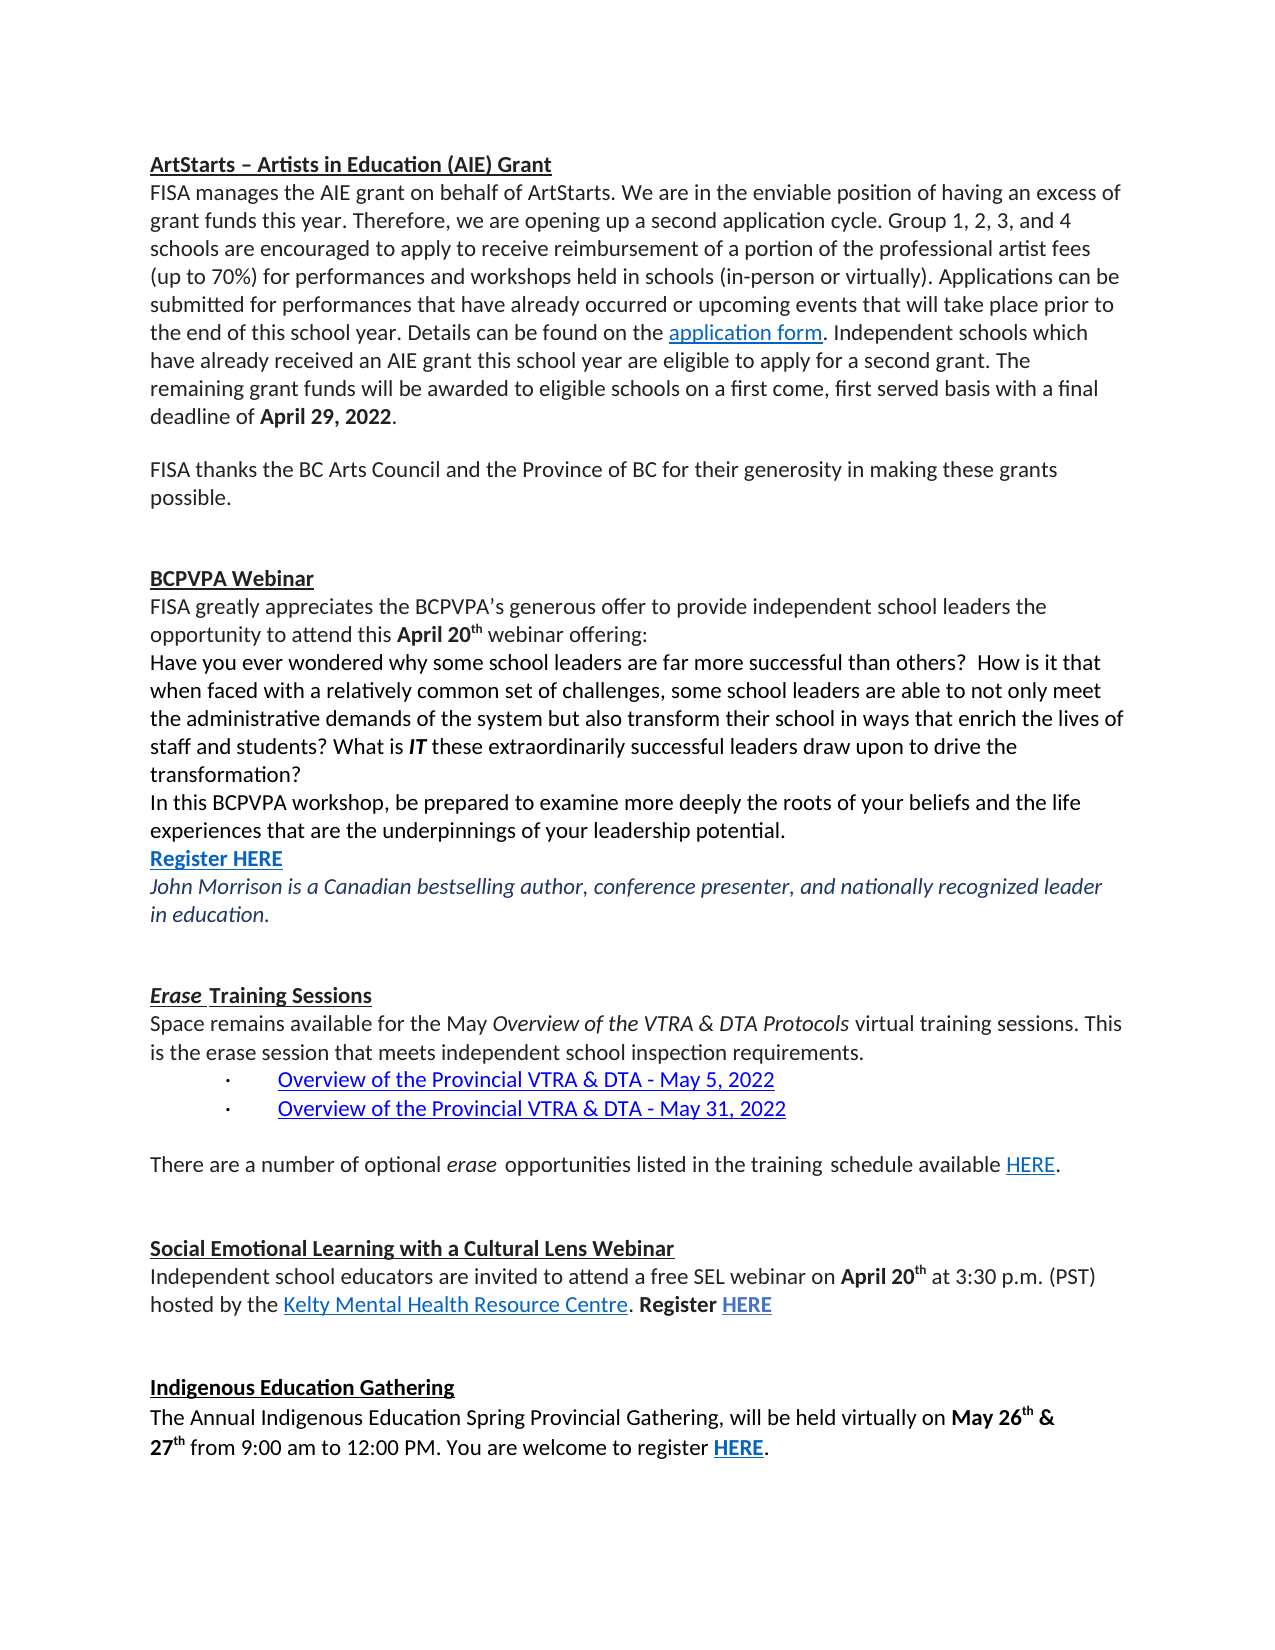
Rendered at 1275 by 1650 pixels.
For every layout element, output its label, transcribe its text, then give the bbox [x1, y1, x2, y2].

text FISA greatly appreciates the BCPVPA’s generous offer to provide independent school leaders the opportunity to attend this April 20th webinar offering: [150, 592, 1125, 648]
text The Annual Indigenous Education Spring Provincial Gathering, will be held virtually on May 26th & 27th from 9:00 am to 12:00 PM. You are welcome to register HERE. [150, 1401, 1125, 1461]
text FISA manages the AIE grant on behalf of ArtStarts. We are in the enviable position of having an excess of grant funds this year. Therefore, we are opening up a second application cycle. Group 1, 2, 3, and 4 schools are encouraged to apply to receive reimbursement of a portion of the professional artist fees (up to 70%) for performances and workshops held in schools (in-person or virtually). Applications can be submitted for performances that have already occurred or upcoming events that will take place prior to the end of this school year. Details can be found on the application form. Independent schools which have already received an AIE grant this school year are eligible to apply for a second grant. The remaining grant funds will be awarded to eligible schools on a first come, first served basis with a final deadline of April 29, 2022. [150, 178, 1125, 430]
text ArtStarts – Artists in Education (AIE) Grant [150, 150, 1125, 178]
text Have you ever wondered why some school leaders are far more successful than others? How is it that when faced with a relatively common set of challenges, some school leaders are able to not only meet the administrative demands of the system but also transform their school in ways that enrich the lives of staff and students? What is IT these extraordinarily successful leaders draw upon to drive the transformation? [150, 648, 1125, 788]
text John Morrison is a Canadian bestselling author, conference presenter, and nationally recognized leader in education. [150, 872, 1125, 928]
text Independent school educators are invited to attend a free SEL webinar on April 20th at 3:30 p.m. (PST) hosted by the Kelty Mental Health Resource Centre. Register HERE [150, 1262, 1125, 1318]
text Social Emotional Learning with a Cultural Lens Webinar [150, 1234, 1125, 1262]
text · Overview of the Provincial VTRA & DTA - May 31, 2022 [225, 1094, 1125, 1122]
text In this BCPVPA workshop, be prepared to examine more deeply the roots of your beliefs and the life experiences that are the underpinnings of your leadership potential. [150, 788, 1125, 844]
text Register HERE [150, 844, 1125, 872]
text There are a number of optional erase opportunities listed in the training schedule available HERE. [150, 1150, 1125, 1178]
text Space remains available for the May Overview of the VTRA & DTA Protocols virtual training sessions. This is the erase session that meets independent school inspection requirements. [150, 1009, 1125, 1066]
text Indigenous Education Gathering [150, 1371, 1125, 1401]
text · Overview of the Provincial VTRA & DTA - May 5, 2022 [225, 1066, 1125, 1094]
text FISA thanks the BC Arts Council and the Province of BC for their generosity in making these grants possible. [150, 455, 1125, 511]
text Erase Training Sessions [150, 982, 1125, 1009]
text BCPVPA Webinar [150, 564, 1125, 592]
